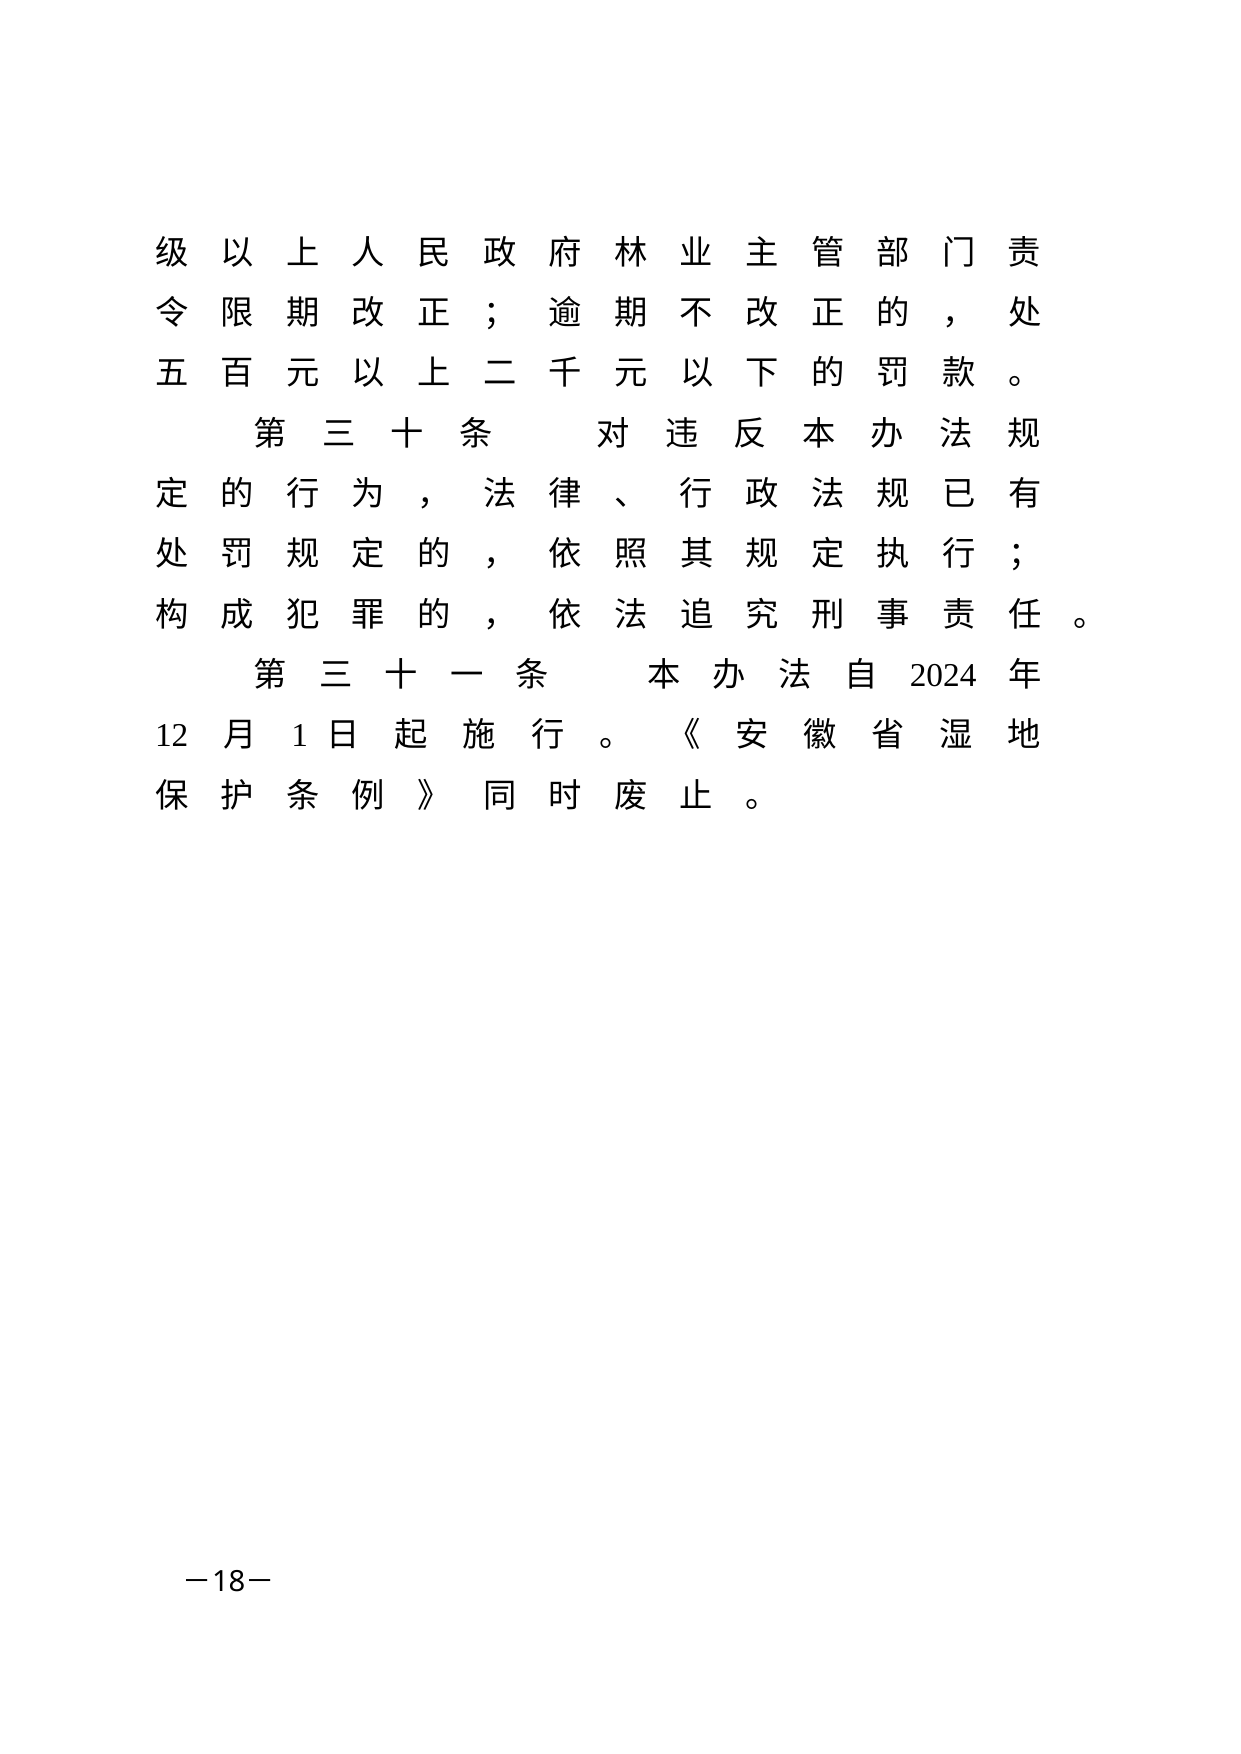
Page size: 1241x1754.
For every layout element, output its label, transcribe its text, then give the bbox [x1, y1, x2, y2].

text 第二十九条 违反本办法第九条第二款规定，损毁、涂改、擅自移动湿地保护标志的，由县级以上人民政府林业主管部门责令限期改正；逾期不改正的，处五百元以上二千元以下的罚款。 [155, 219, 1073, 400]
text 第三十条 对违反本办法规定的行为，法律、行政法规已有处罚规定的，依照其规定执行；构成犯罪的，依法追究刑事责任。 [155, 400, 1073, 642]
text 第三十一条 本办法自2024年12月1日起施行。《安徽省湿地保护条例》同时废止。 [155, 642, 1073, 823]
